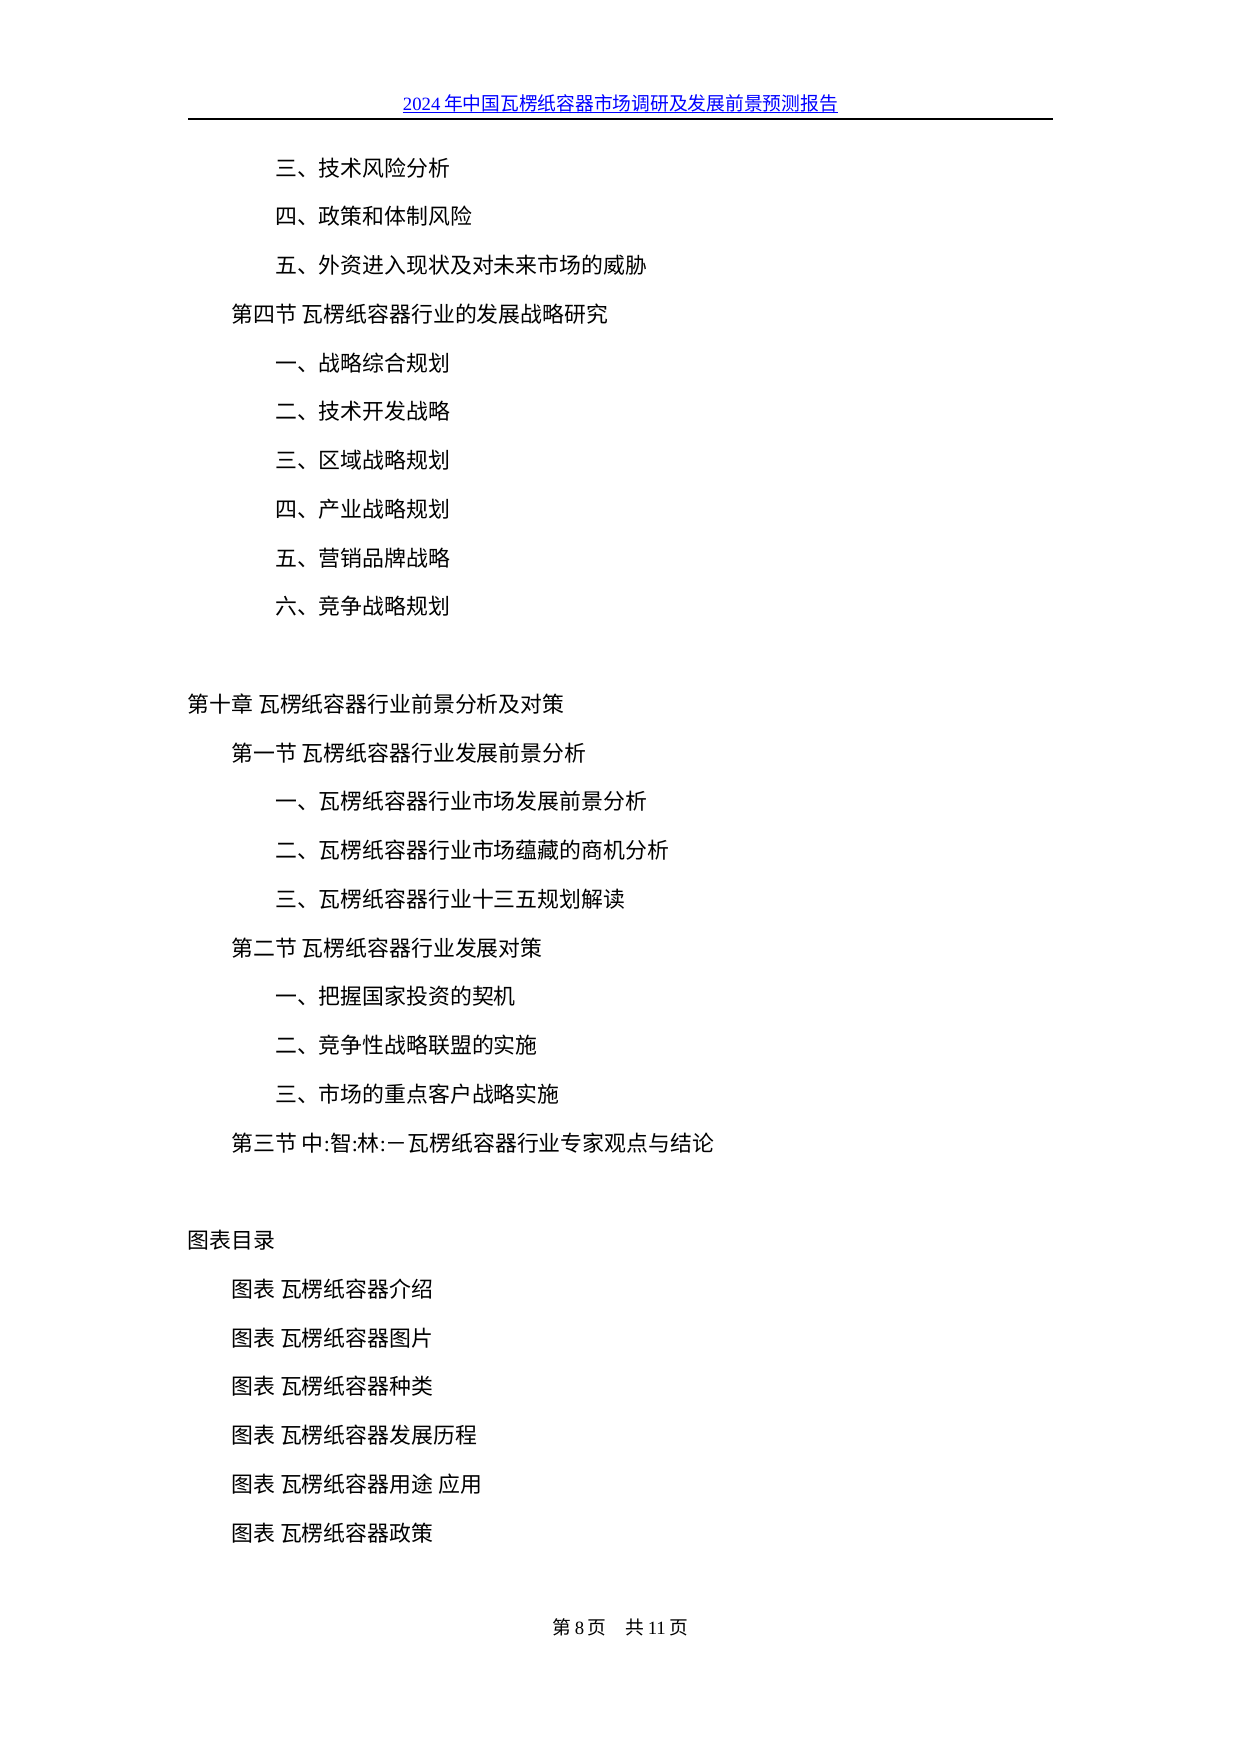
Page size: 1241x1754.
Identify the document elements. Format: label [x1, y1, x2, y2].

text [187, 150, 1053, 1548]
